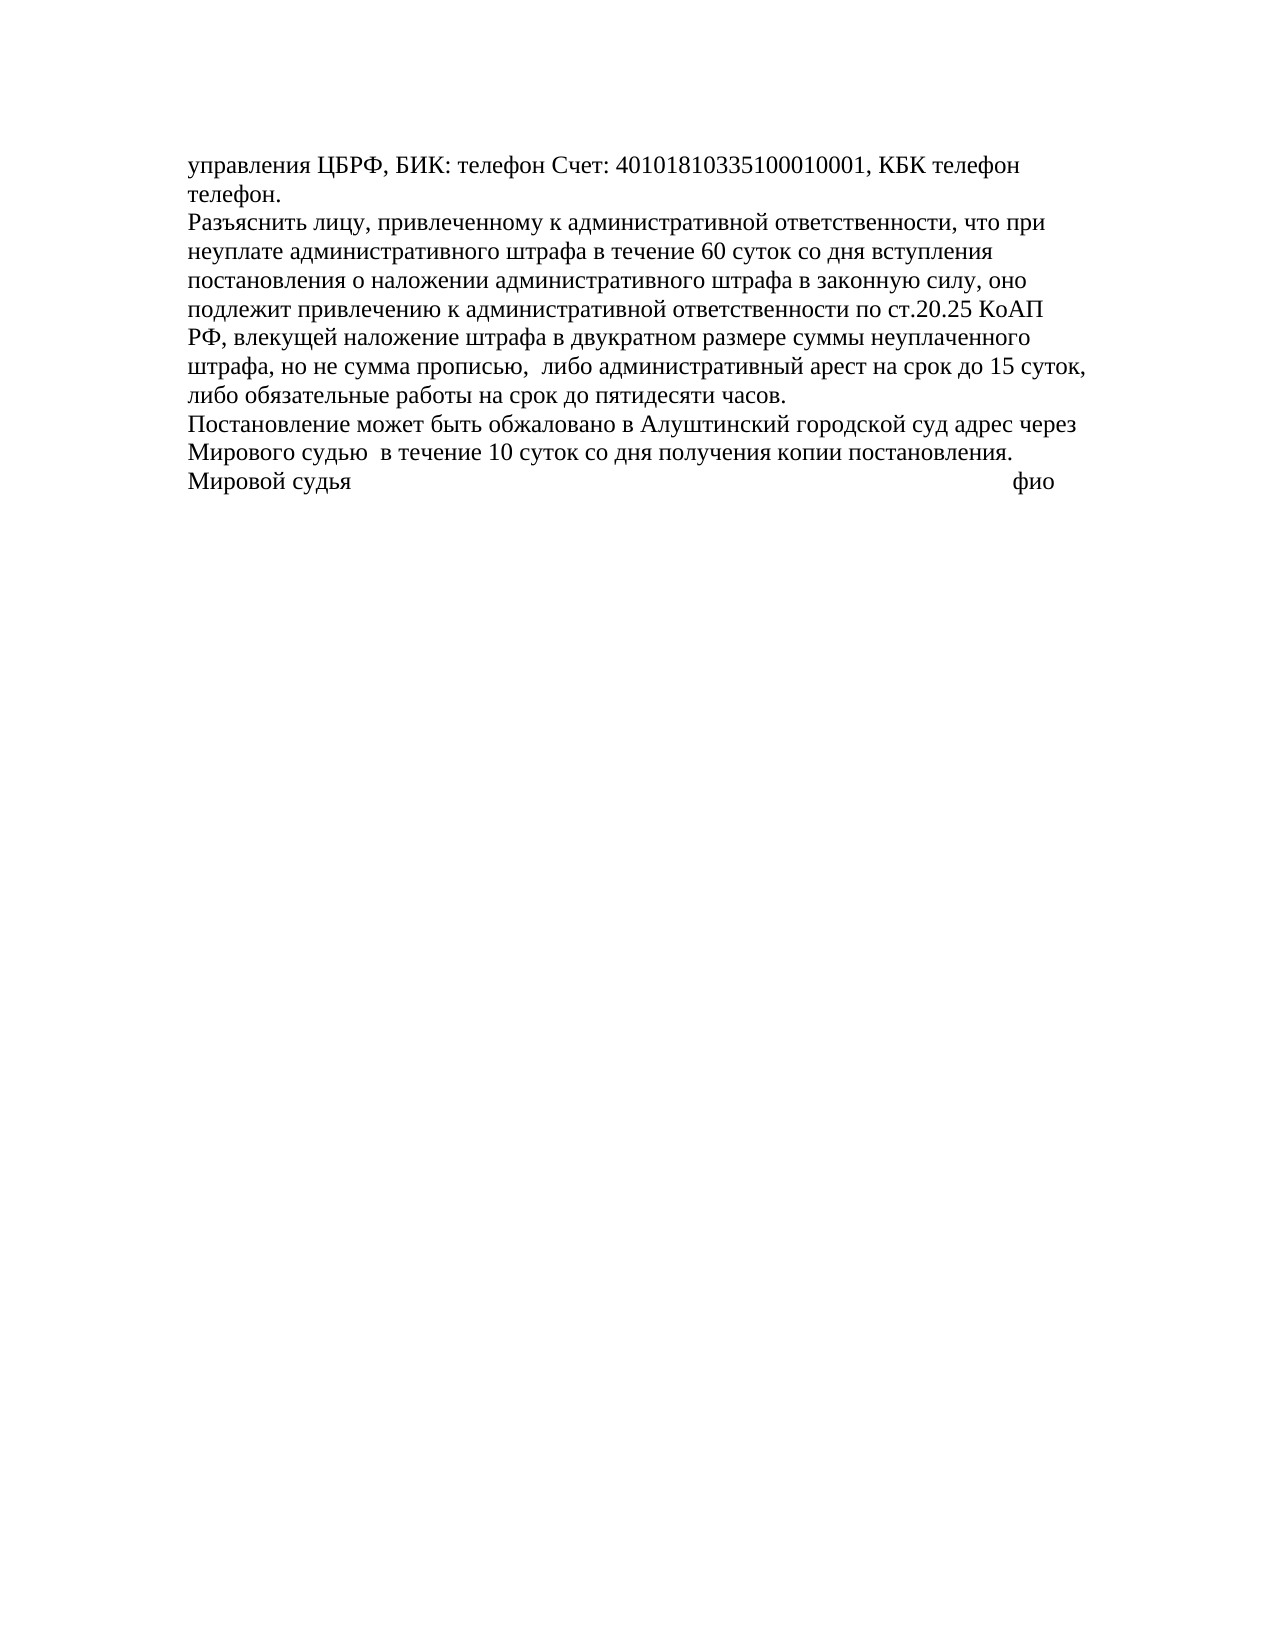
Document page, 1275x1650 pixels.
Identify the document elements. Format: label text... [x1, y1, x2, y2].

text Постановление может быть обжаловано в Алуштинский городской суд адрес через Мирового судью в течение 10 суток со дня получения копии постановления. [187, 409, 1087, 466]
text Мировой судья фио [187, 466, 1087, 495]
text Разъяснить лицу, привлеченному к административной ответственности, что при неуплате административного штрафа в течение 60 суток со дня вступления постановления о наложении административного штрафа в законную силу, оно подлежит привлечению к административной ответственности по ст.20.25 КоАП РФ, влекущей наложение штрафа в двукратном размере суммы неуплаченного штрафа, но не сумма прописью, либо административный арест на срок до 15 суток, либо обязательные работы на срок до пятидесяти часов. [187, 207, 1087, 409]
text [187, 150, 1087, 207]
